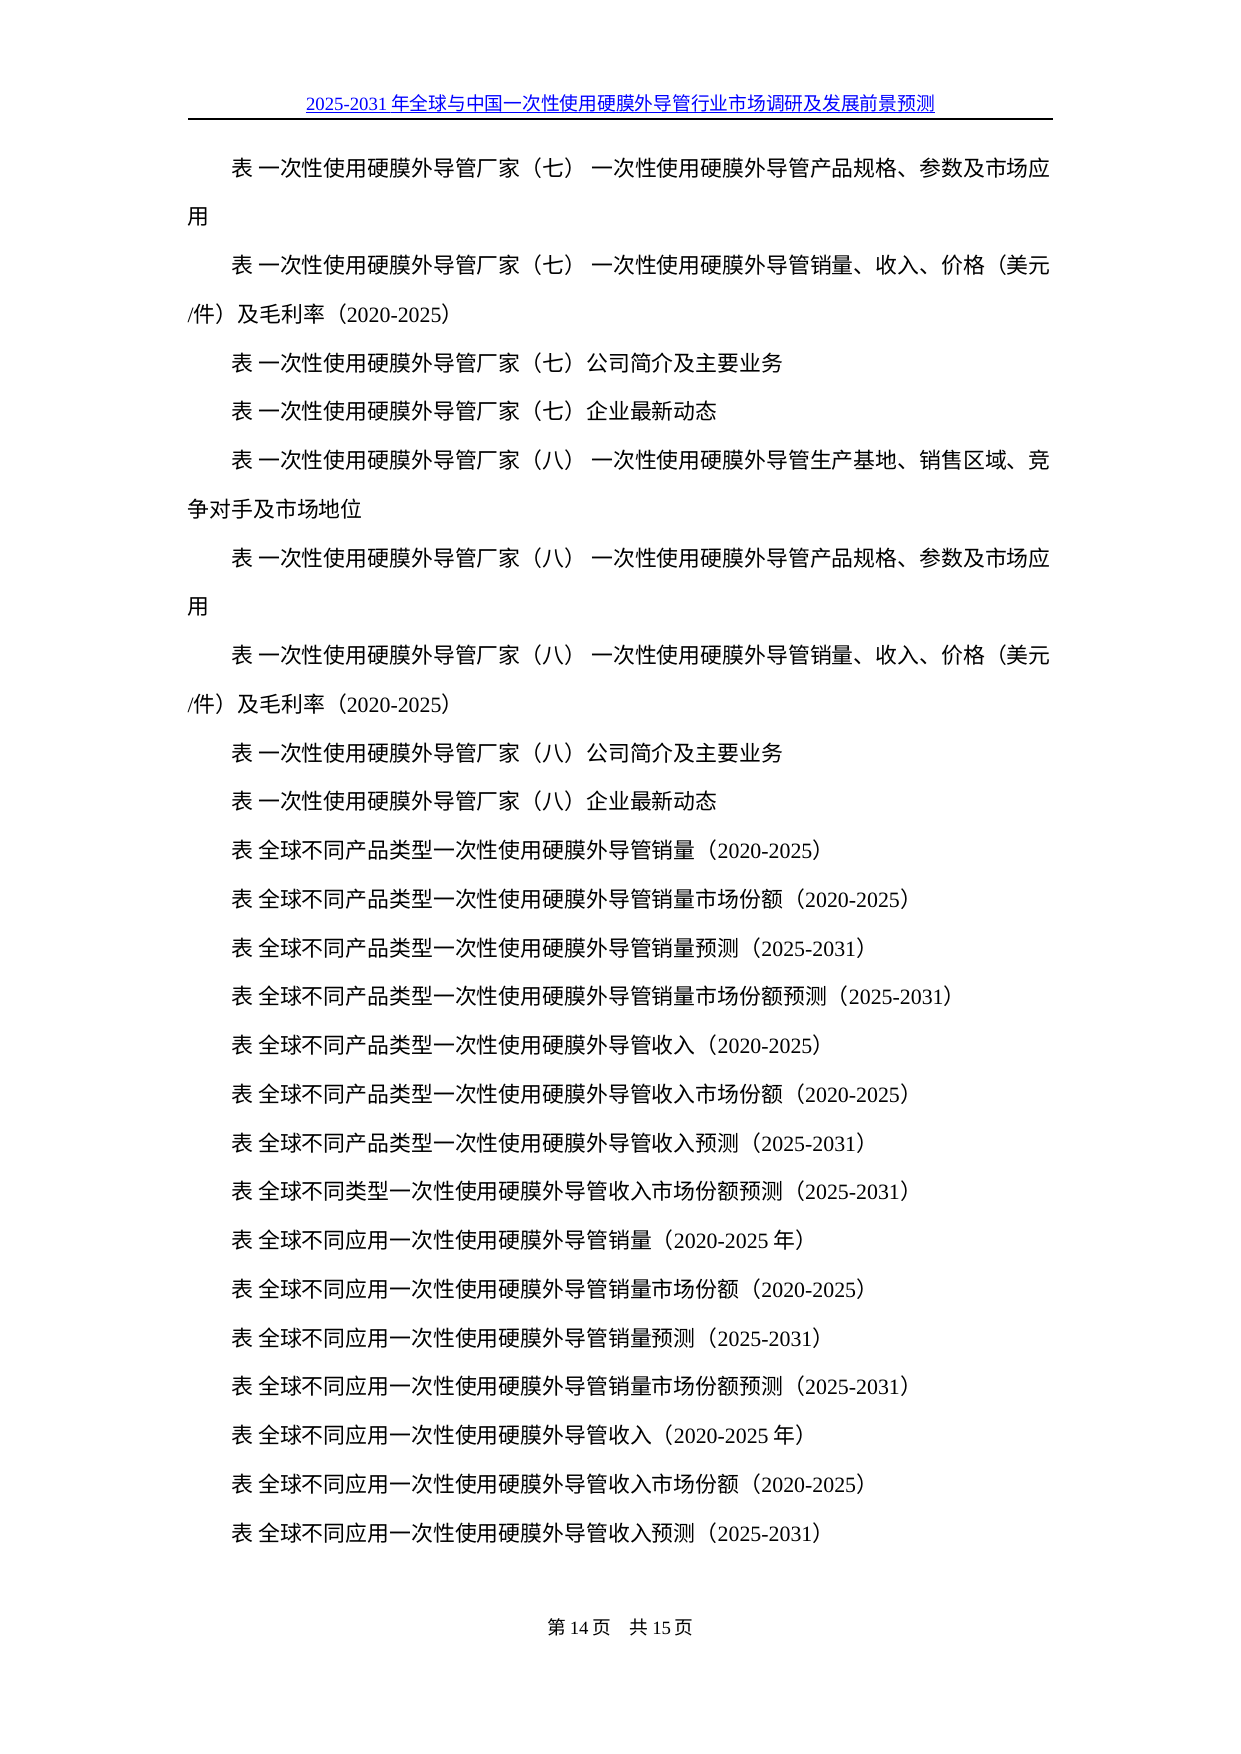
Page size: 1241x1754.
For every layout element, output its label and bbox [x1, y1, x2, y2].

text [187, 150, 1053, 1548]
